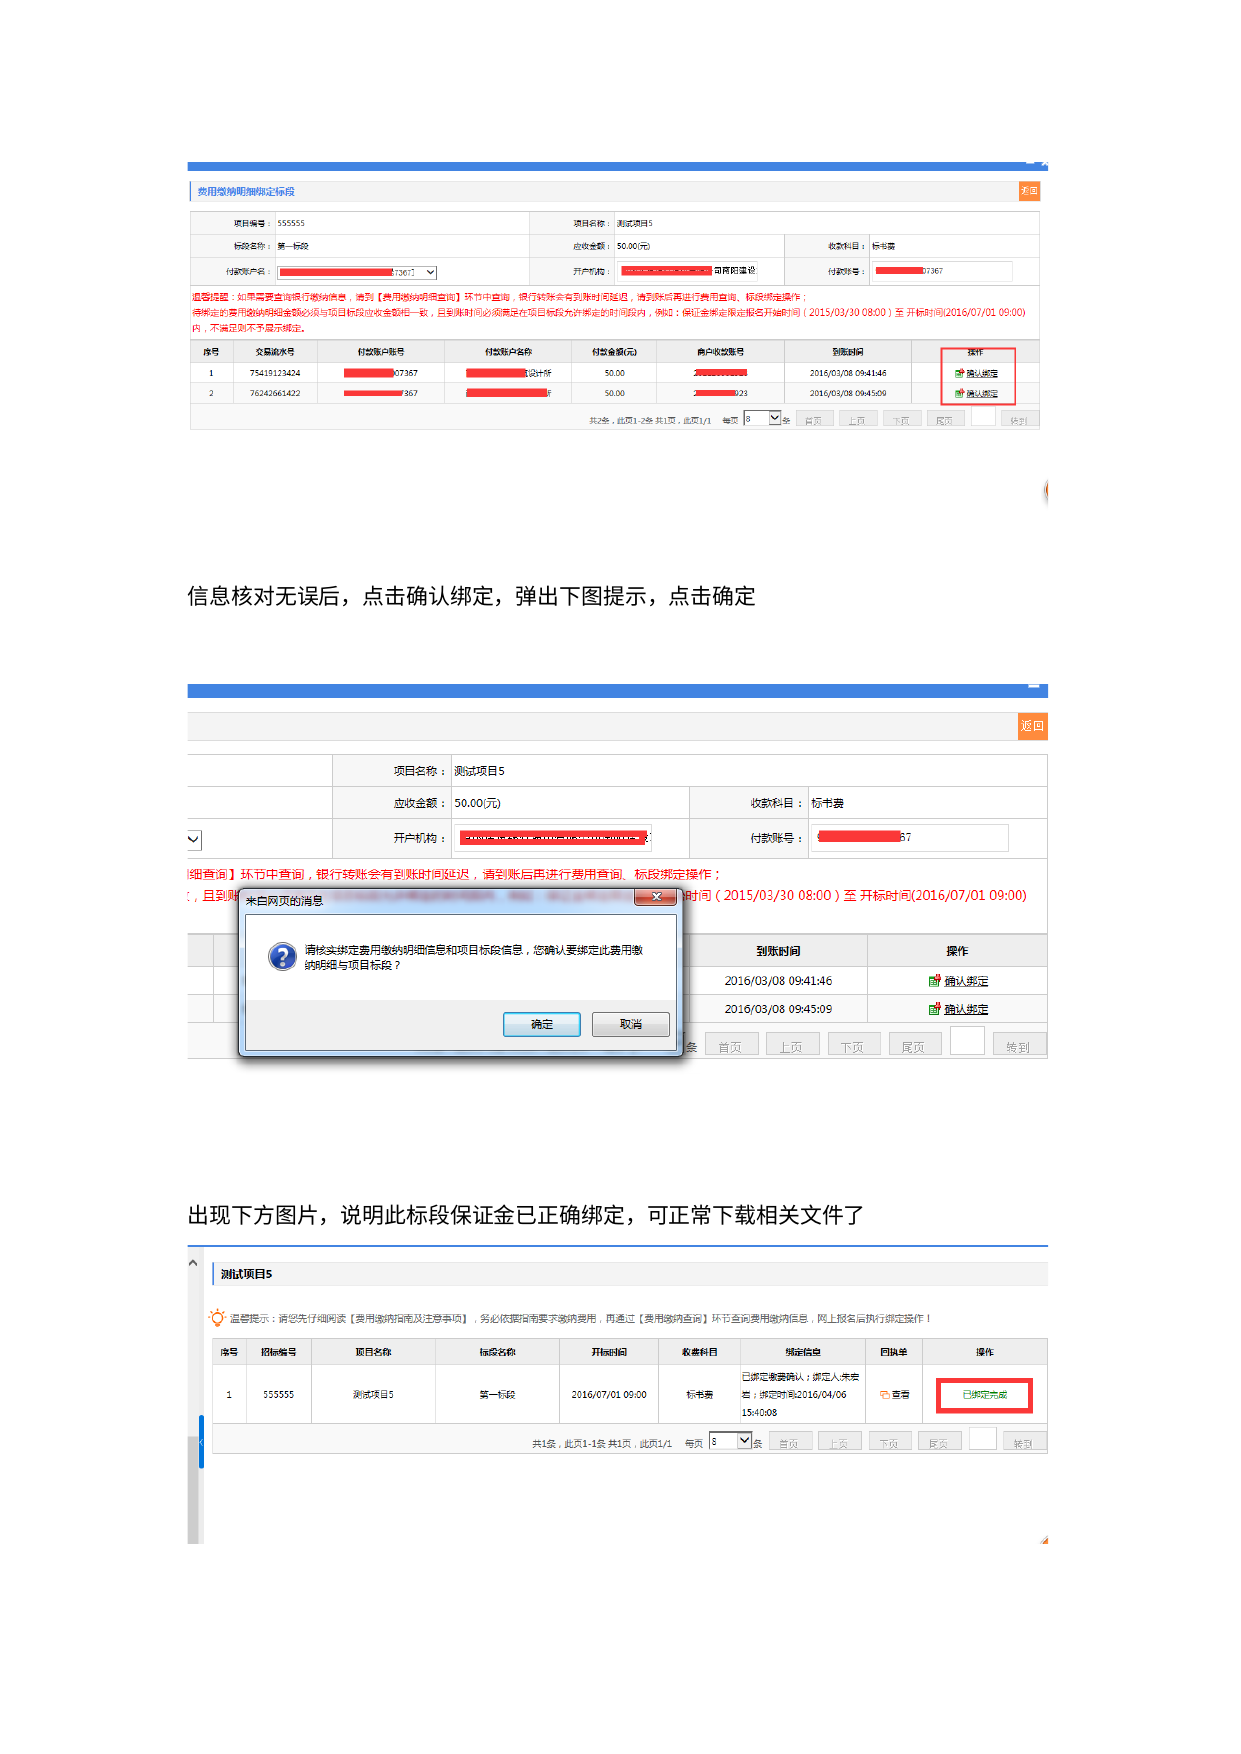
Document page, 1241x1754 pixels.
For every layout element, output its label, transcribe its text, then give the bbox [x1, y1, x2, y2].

text 出现下方图片，说明此标段保证金已正确绑定，可正常下载相关文件了 [187, 1198, 1053, 1230]
text 信息核对无误后，点击确认绑定，弹出下图提示，点击确定 [187, 579, 1053, 610]
picture [187, 162, 1049, 529]
picture [187, 684, 1049, 1143]
picture [187, 1245, 1049, 1544]
